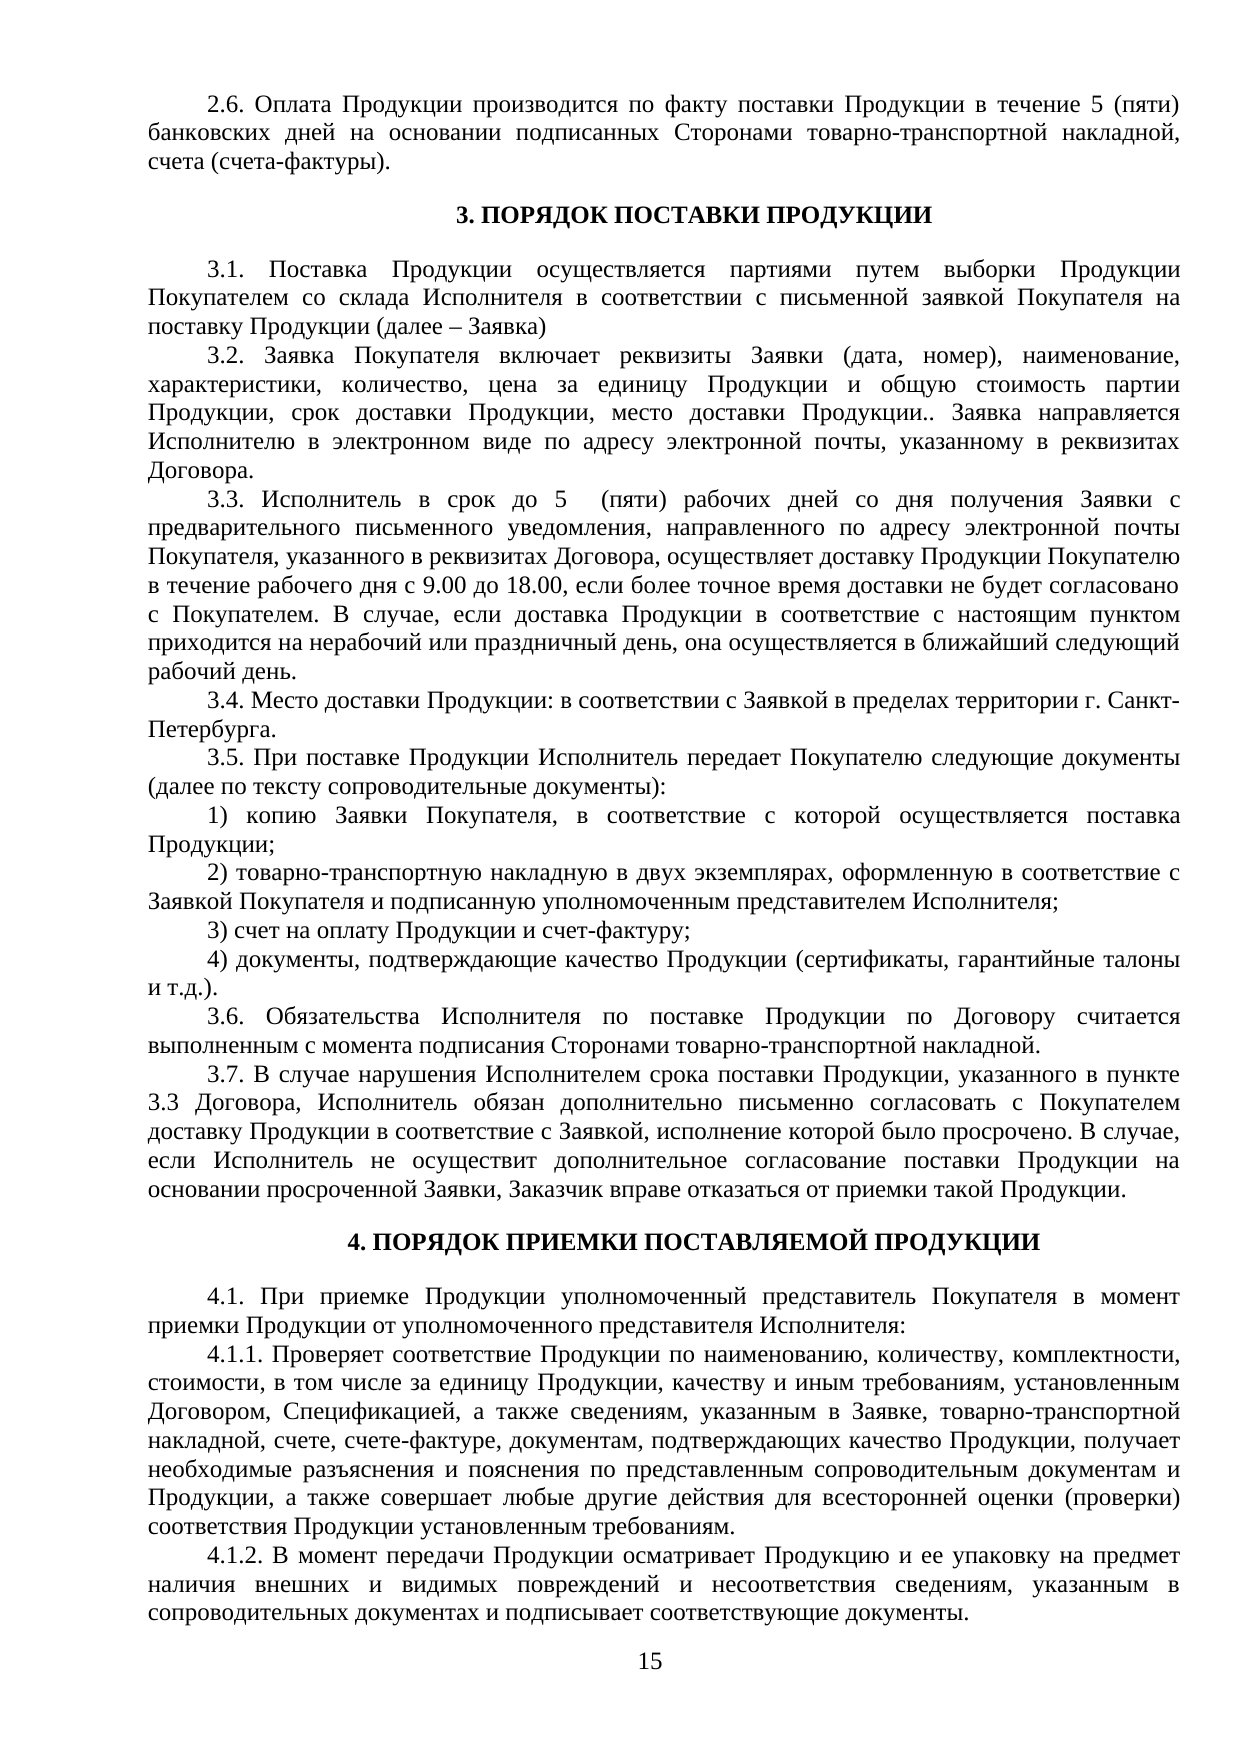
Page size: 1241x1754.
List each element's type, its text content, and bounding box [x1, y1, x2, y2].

text 3) счет на оплату Продукции и счет-фактуру; [148, 915, 1181, 944]
text 2) товарно-транспортную накладную в двух экземплярах, оформленную в соответствие с Заявкой Покупателя и подписанную уполномоченным представителем Исполнителя; [148, 857, 1181, 915]
text 4.1. При приемке Продукции уполномоченный представитель Покупателя в момент приемки Продукции от уполномоченного представителя Исполнителя: [148, 1281, 1181, 1339]
text 3.6. Обязательства Исполнителя по поставке Продукции по Договору считается выполненным с момента подписания Сторонами товарно-транспортной накладной. [148, 1001, 1181, 1059]
text 3. ПОРЯДОК ПОСТАВКИ ПРОДУКЦИИ [148, 200, 1181, 229]
text 4) документы, подтверждающие качество Продукции (сертификаты, гарантийные талоны и т.д.). [148, 944, 1181, 1001]
text 1) копию Заявки Покупателя, в соответствие с которой осуществляется поставка Продукции; [148, 800, 1181, 857]
text 3.4. Место доставки Продукции: в соответствии с Заявкой в пределах территории г. Санкт-Петербурга. [148, 685, 1181, 742]
text 3.3. Исполнитель в срок до 5 (пяти) рабочих дней со дня получения Заявки с предварительного письменного уведомления, направленного по адресу электронной почты Покупателя, указанного в реквизитах Договора, осуществляет доставку Продукции Покупателю в течение рабочего дня с 9.00 до 18.00, если более точное время доставки не будет согласовано с Покупателем. В случае, если доставка Продукции в соответствие с настоящим пунктом приходится на нерабочий или праздничный день, она осуществляется в ближайший следующий рабочий день. [148, 484, 1181, 685]
text 3.1. Поставка Продукции осуществляется партиями путем выборки Продукции Покупателем со склада Исполнителя в соответствии с письменной заявкой Покупателя на поставку Продукции (далее – Заявка) [148, 254, 1181, 340]
text 3.7. В случае нарушения Исполнителем срока поставки Продукции, указанного в пункте 3.3 Договора, Исполнитель обязан дополнительно письменно согласовать с Покупателем доставку Продукции в соответствие с Заявкой, исполнение которой было просрочено. В случае, если Исполнитель не осуществит дополнительное согласование поставки Продукции на основании просроченной Заявки, Заказчик вправе отказаться от приемки такой Продукции. [148, 1059, 1181, 1202]
text 4.1.2. В момент передачи Продукции осматривает Продукцию и ее упаковку на предмет наличия внешних и видимых повреждений и несоответствия сведениям, указанным в сопроводительных документах и подписывает соответствующие документы. [148, 1540, 1181, 1626]
text 3.5. При поставке Продукции Исполнитель передает Покупателю следующие документы (далее по тексту сопроводительные документы): [148, 742, 1181, 800]
text 3.2. Заявка Покупателя включает реквизиты Заявки (дата, номер), наименование, характеристики, количество, цена за единицу Продукции и общую стоимость партии Продукции, срок доставки Продукции, место доставки Продукции.. Заявка направляется Исполнителю в электронном виде по адресу электронной почты, указанному в реквизитах Договора. [148, 340, 1181, 484]
text 4.1.1. Проверяет соответствие Продукции по наименованию, количеству, комплектности, стоимости, в том числе за единицу Продукции, качеству и иным требованиям, установленным Договором, Спецификацией, а также сведениям, указанным в Заявке, товарно-транспортной накладной, счете, счете-фактуре, документам, подтверждающих качество Продукции, получает необходимые разъяснения и пояснения по представленным сопроводительным документам и Продукции, а также совершает любые другие действия для всесторонней оценки (проверки) соответствия Продукции установленным требованиям. [148, 1339, 1181, 1540]
text 4. ПОРЯДОК ПРИЕМКИ ПОСТАВЛЯЕМОЙ ПРОДУКЦИИ [148, 1227, 1181, 1256]
text 2.6. Оплата Продукции производится по факту поставки Продукции в течение 5 (пяти) банковских дней на основании подписанных Сторонами товарно-транспортной накладной, счета (счета-фактуры). [148, 89, 1181, 175]
